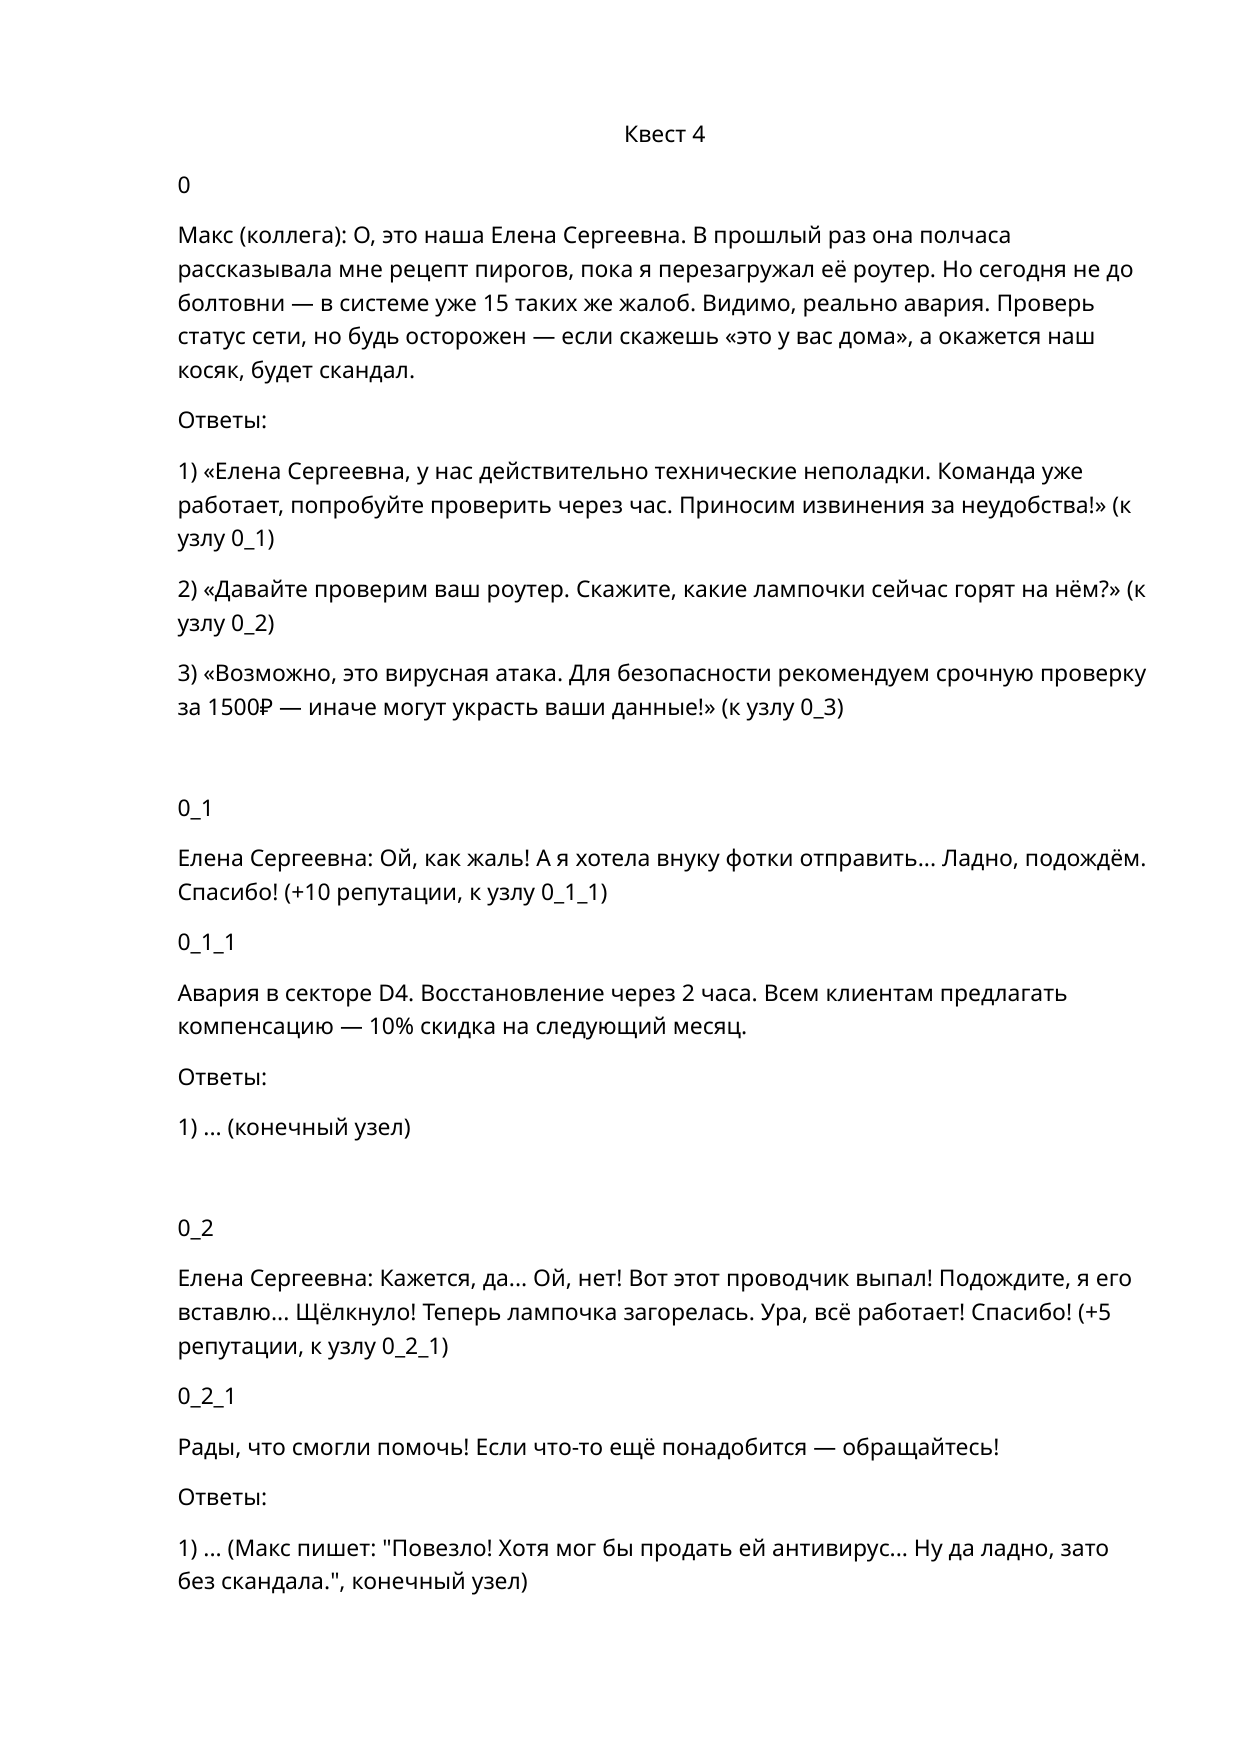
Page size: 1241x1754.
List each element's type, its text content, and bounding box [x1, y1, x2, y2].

text Елена Сергеевна: Ой, как жаль! А я хотела внуку фотки отправить... Ладно, подождём. Спасибо! (+10 репутации, к узлу 0_1_1) [177, 842, 1152, 907]
text 0_1 [177, 791, 1152, 823]
text 0_2_1 [177, 1380, 1152, 1411]
text Рады, что смогли помочь! Если что-то ещё понадобится — обращайтесь! [177, 1431, 1152, 1462]
text 1) ... (Макс пишет: "Повезло! Хотя мог бы продать ей антивирус... Ну да ладно, зато без скандала.", конечный узел) [177, 1531, 1152, 1596]
text 0_1_1 [177, 926, 1152, 957]
text Ответы: [177, 404, 1152, 436]
text Елена Сергеевна: Кажется, да... Ой, нет! Вот этот проводчик выпал! Подождите, я его вставлю... Щёлкнуло! Теперь лампочка загорелась. Ура, всё работает! Спасибо! (+5 репутации, к узлу 0_2_1) [177, 1262, 1152, 1361]
text 3) «Возможно, это вирусная атака. Для безопасности рекомендуем срочную проверку за 1500₽ — иначе могут украсть ваши данные!» (к узлу 0_3) [177, 657, 1152, 722]
text 1) ... (конечный узел) [177, 1111, 1152, 1142]
text Квест 4 [177, 118, 1152, 149]
text 1) «Елена Сергеевна, у нас действительно технические неполадки. Команда уже работает, попробуйте проверить через час. Приносим извинения за неудобства!» (к узлу 0_1) [177, 455, 1152, 553]
text Авария в секторе D4. Восстановление через 2 часа. Всем клиентам предлагать компенсацию — 10% скидка на следующий месяц. [177, 976, 1152, 1041]
text Макс (коллега): О, это наша Елена Сергеевна. В прошлый раз она полчаса рассказывала мне рецепт пирогов, пока я перезагружал её роутер. Но сегодня не до болтовни — в системе уже 15 таких же жалоб. Видимо, реально авария. Проверь статус сети, но будь осторожен — если скажешь «это у вас дома», а окажется наш косяк, будет скандал. [177, 219, 1152, 385]
text 0 [177, 168, 1152, 200]
text Ответы: [177, 1061, 1152, 1092]
text 0_2 [177, 1212, 1152, 1243]
text Ответы: [177, 1481, 1152, 1512]
text 2) «Давайте проверим ваш роутер. Скажите, какие лампочки сейчас горят на нём?» (к узлу 0_2) [177, 573, 1152, 638]
